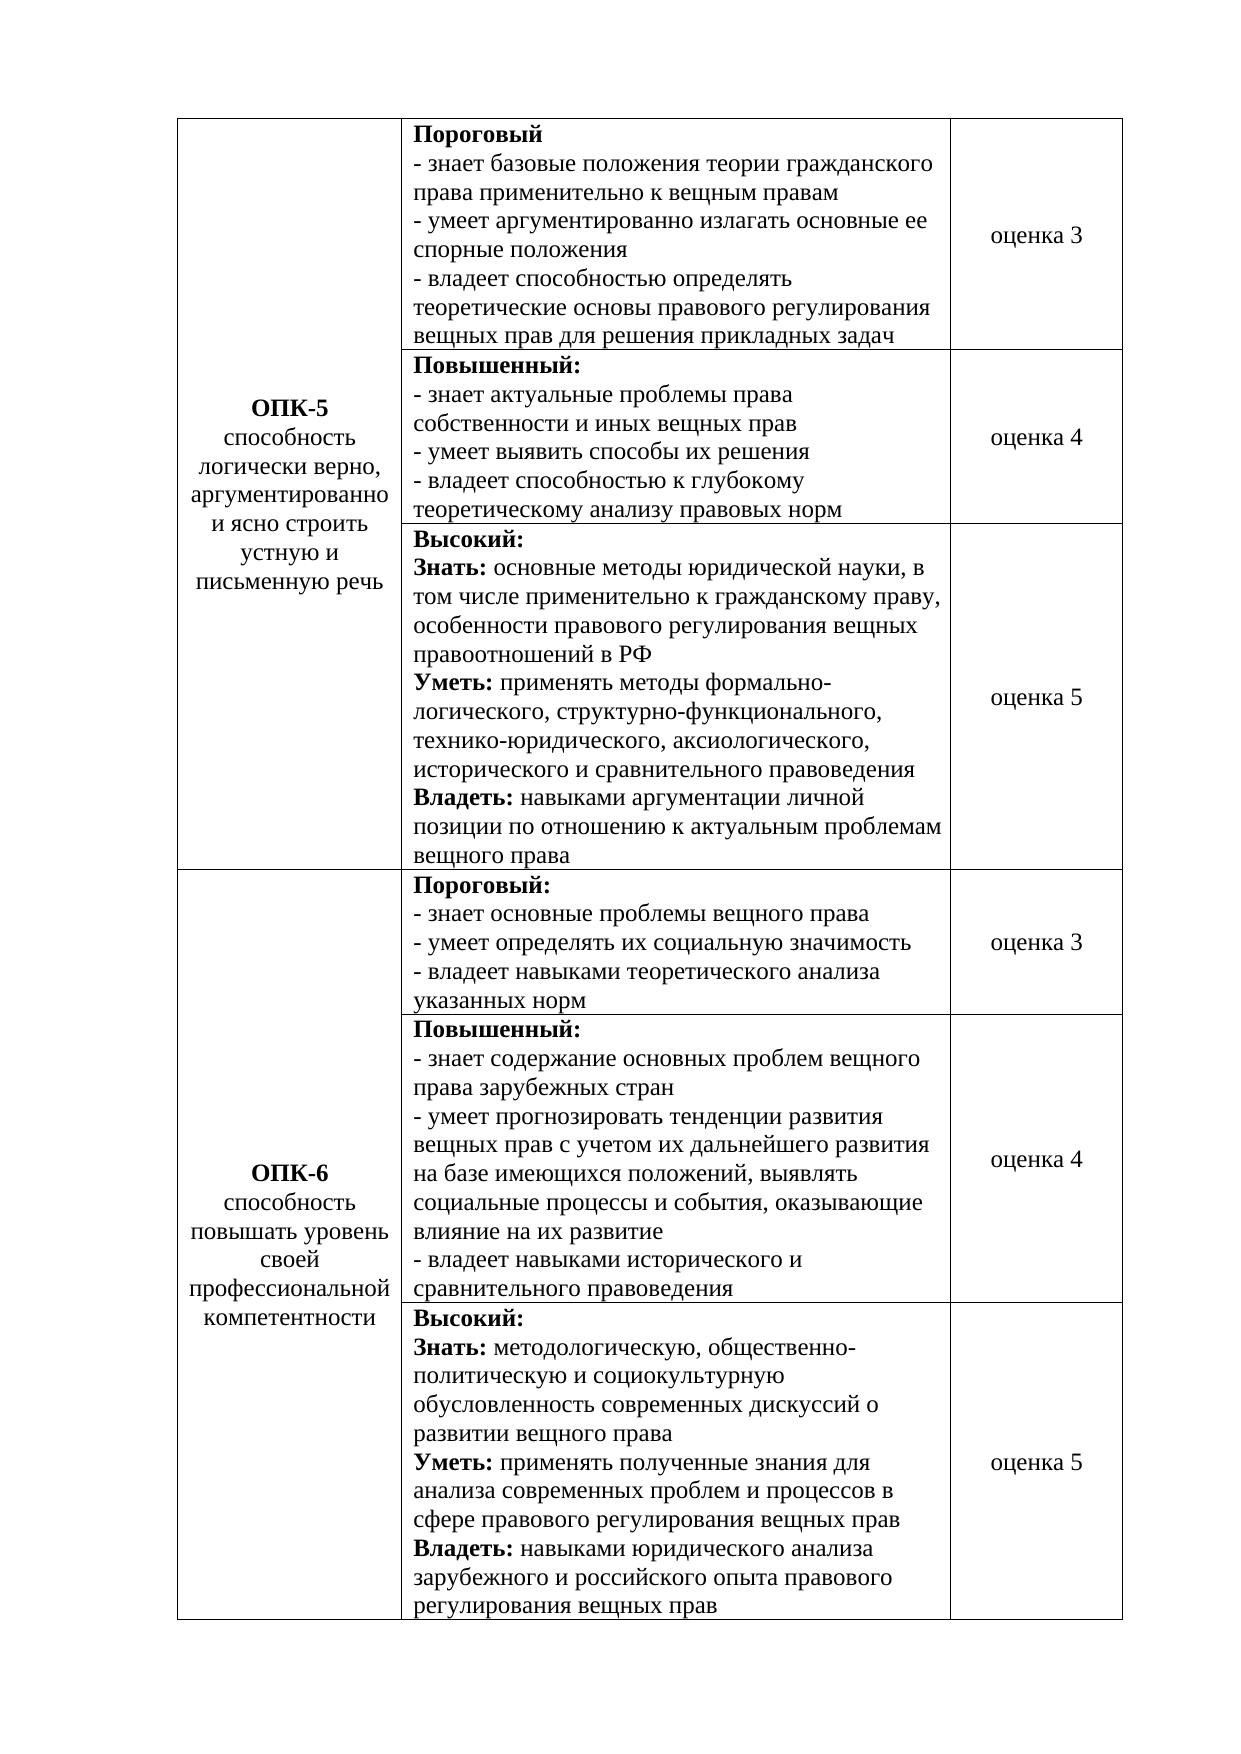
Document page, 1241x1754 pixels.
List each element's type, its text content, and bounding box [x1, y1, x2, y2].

table_cell Высокий: Знать: основные методы юридической науки, в том числе применительно к гражданскому праву, особенности правового регулирования вещных правоотношений в РФ Уметь: применять методы формально-логического, структурно-функционального, технико-юридического, аксиологического, исторического и сравнительного правоведения Владеть: навыками аргументации личной позиции по отношению к актуальным проблемам вещного права [402, 524, 950, 869]
table_cell Повышенный: - знает содержание основных проблем вещного права зарубежных стран - умеет прогнозировать тенденции развития вещных прав с учетом их дальнейшего развития на базе имеющихся положений, выявлять социальные процессы и события, оказывающие влияние на их развитие - владеет навыками исторического и сравнительного правоведения [402, 1015, 950, 1302]
table_cell ОПК-5 способность логически верно, аргументированно и ясно строить устную и письменную речь [178, 119, 401, 869]
table_cell Пороговый: - знает основные проблемы вещного права - умеет определять их социальную значимость - владеет навыками теоретического анализа указанных норм [402, 870, 950, 1013]
table_cell оценка 3 [951, 119, 1122, 349]
table_cell оценка 5 [951, 1303, 1122, 1619]
table_cell Повышенный: - знает актуальные проблемы права собственности и иных вещных прав - умеет выявить способы их решения - владеет способностью к глубокому теоретическому анализу правовых норм [402, 350, 950, 523]
table_cell оценка 4 [951, 1015, 1122, 1302]
table_cell Высокий: Знать: методологическую, общественно-политическую и социокультурную обусловленность современных дискуссий о развитии вещного права Уметь: применять полученные знания для анализа современных проблем и процессов в сфере правового регулирования вещных прав Владеть: навыками юридического анализа зарубежного и российского опыта правового регулирования вещных прав [402, 1303, 950, 1619]
table_cell оценка 4 [951, 350, 1122, 523]
table_cell оценка 5 [951, 524, 1122, 869]
table_cell Пороговый - знает базовые положения теории гражданского права применительно к вещным правам - умеет аргументированно излагать основные ее спорные положения - владеет способностью определять теоретические основы правового регулирования вещных прав для решения прикладных задач [402, 119, 950, 349]
table_cell оценка 3 [951, 870, 1122, 1013]
table_cell ОПК-6 способность повышать уровень своей профессиональной компетентности [178, 870, 401, 1619]
